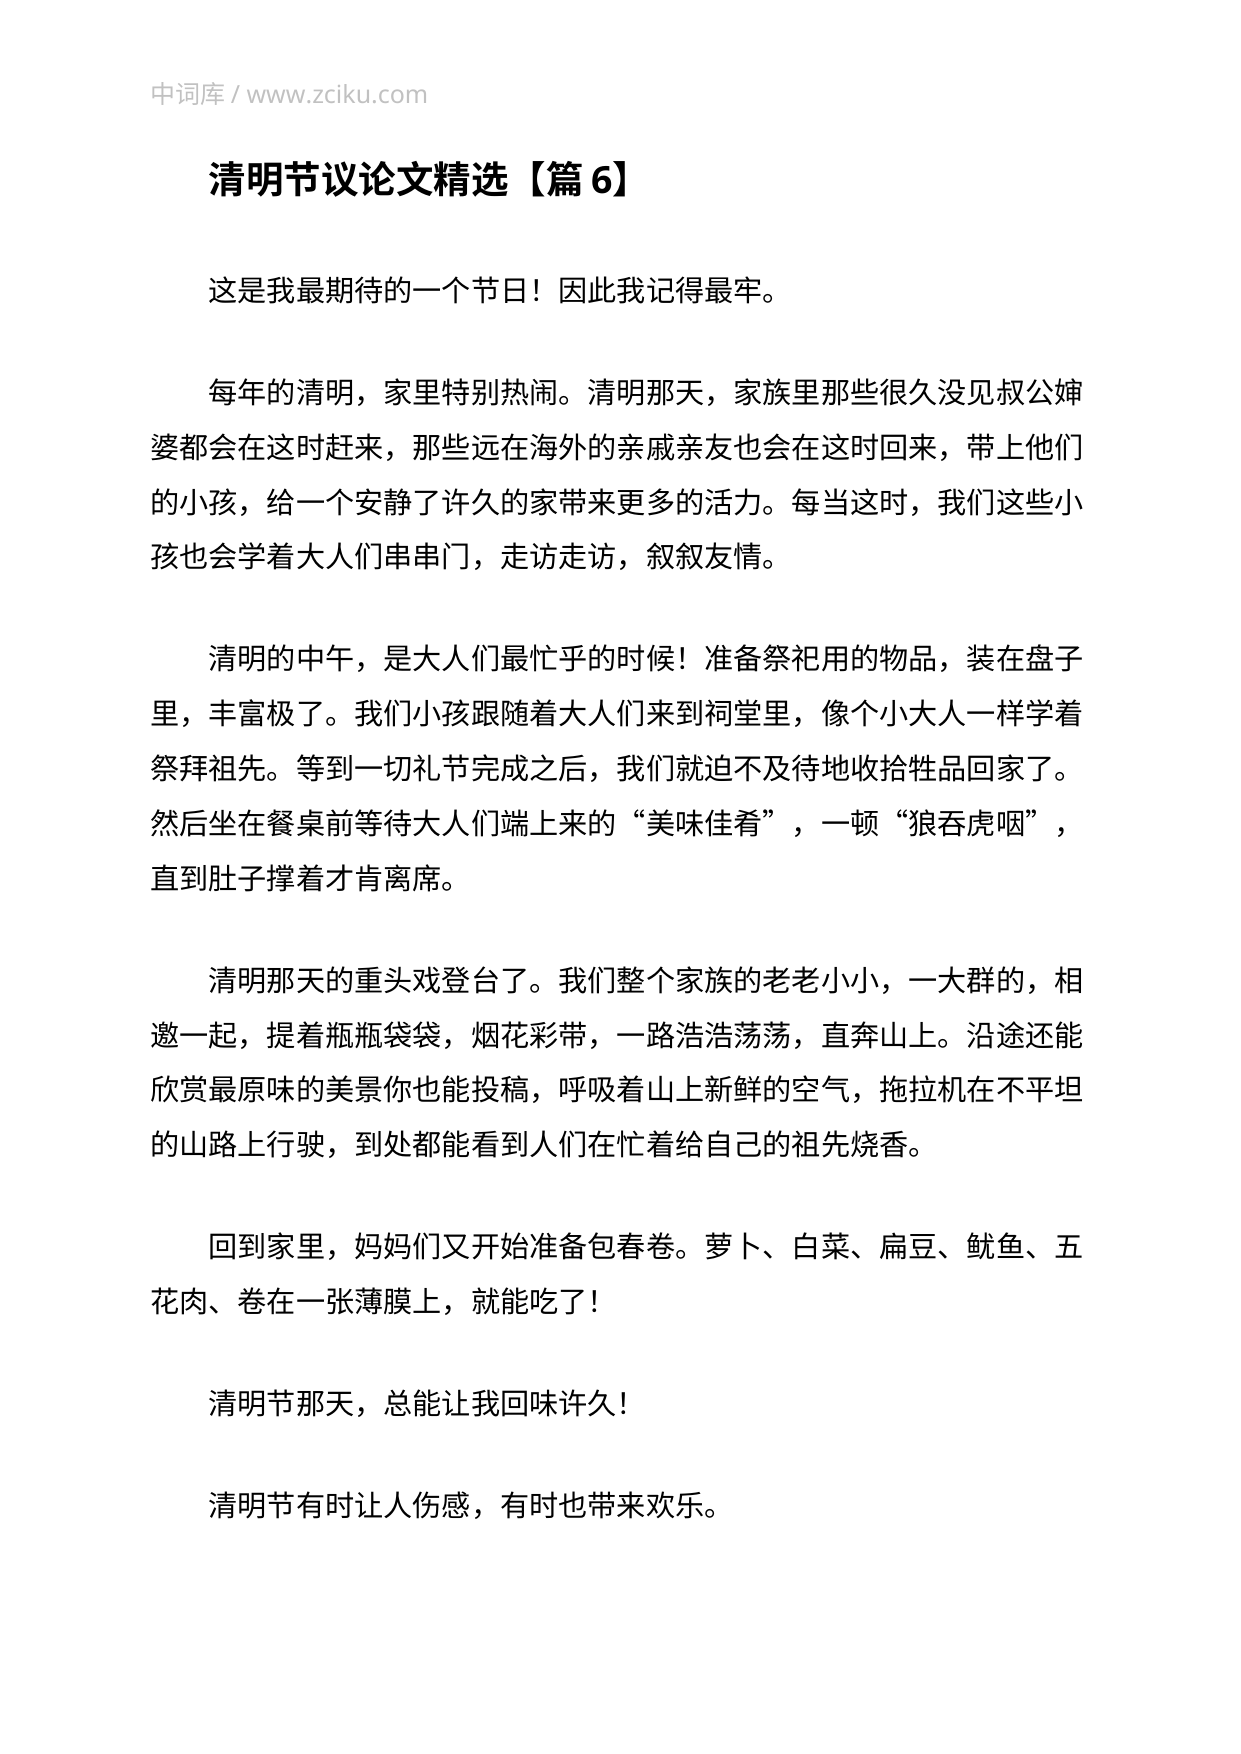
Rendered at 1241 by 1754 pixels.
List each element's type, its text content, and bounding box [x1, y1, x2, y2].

text 清明节议论文精选【篇6】 [150, 150, 1090, 204]
text 清明那天的重头戏登台了。我们整个家族的老老小小，一大群的，相邀一起，提着瓶瓶袋袋，烟花彩带，一路浩浩荡荡，直奔山上。沿途还能欣赏最原味的美景你也能投稿，呼吸着山上新鲜的空气，拖拉机在不平坦的山路上行驶，到处都能看到人们在忙着给自己的祖先烧香。 [150, 957, 1090, 1164]
text 这是我最期待的一个节日！因此我记得最牢。 [150, 268, 1090, 310]
text 清明的中午，是大人们最忙乎的时候！准备祭祀用的物品，装在盘子里，丰富极了。我们小孩跟随着大人们来到祠堂里，像个小大人一样学着祭拜祖先。等到一切礼节完成之后，我们就迫不及待地收拾牲品回家了。然后坐在餐桌前等待大人们端上来的“美味佳肴”，一顿“狼吞虎咽”，直到肚子撑着才肯离席。 [150, 636, 1090, 898]
text 回到家里，妈妈们又开始准备包春卷。萝卜、白菜、扁豆、鱿鱼、五花肉、卷在一张薄膜上，就能吃了！ [150, 1224, 1090, 1321]
text 每年的清明，家里特别热闹。清明那天，家族里那些很久没见叔公婶婆都会在这时赶来，那些远在海外的亲戚亲友也会在这时回来，带上他们的小孩，给一个安静了许久的家带来更多的活力。每当这时，我们这些小孩也会学着大人们串串门，走访走访，叙叙友情。 [150, 369, 1090, 576]
text 清明节有时让人伤感，有时也带来欢乐。 [150, 1482, 1090, 1524]
text 清明节那天，总能让我回味许久！ [150, 1380, 1090, 1423]
